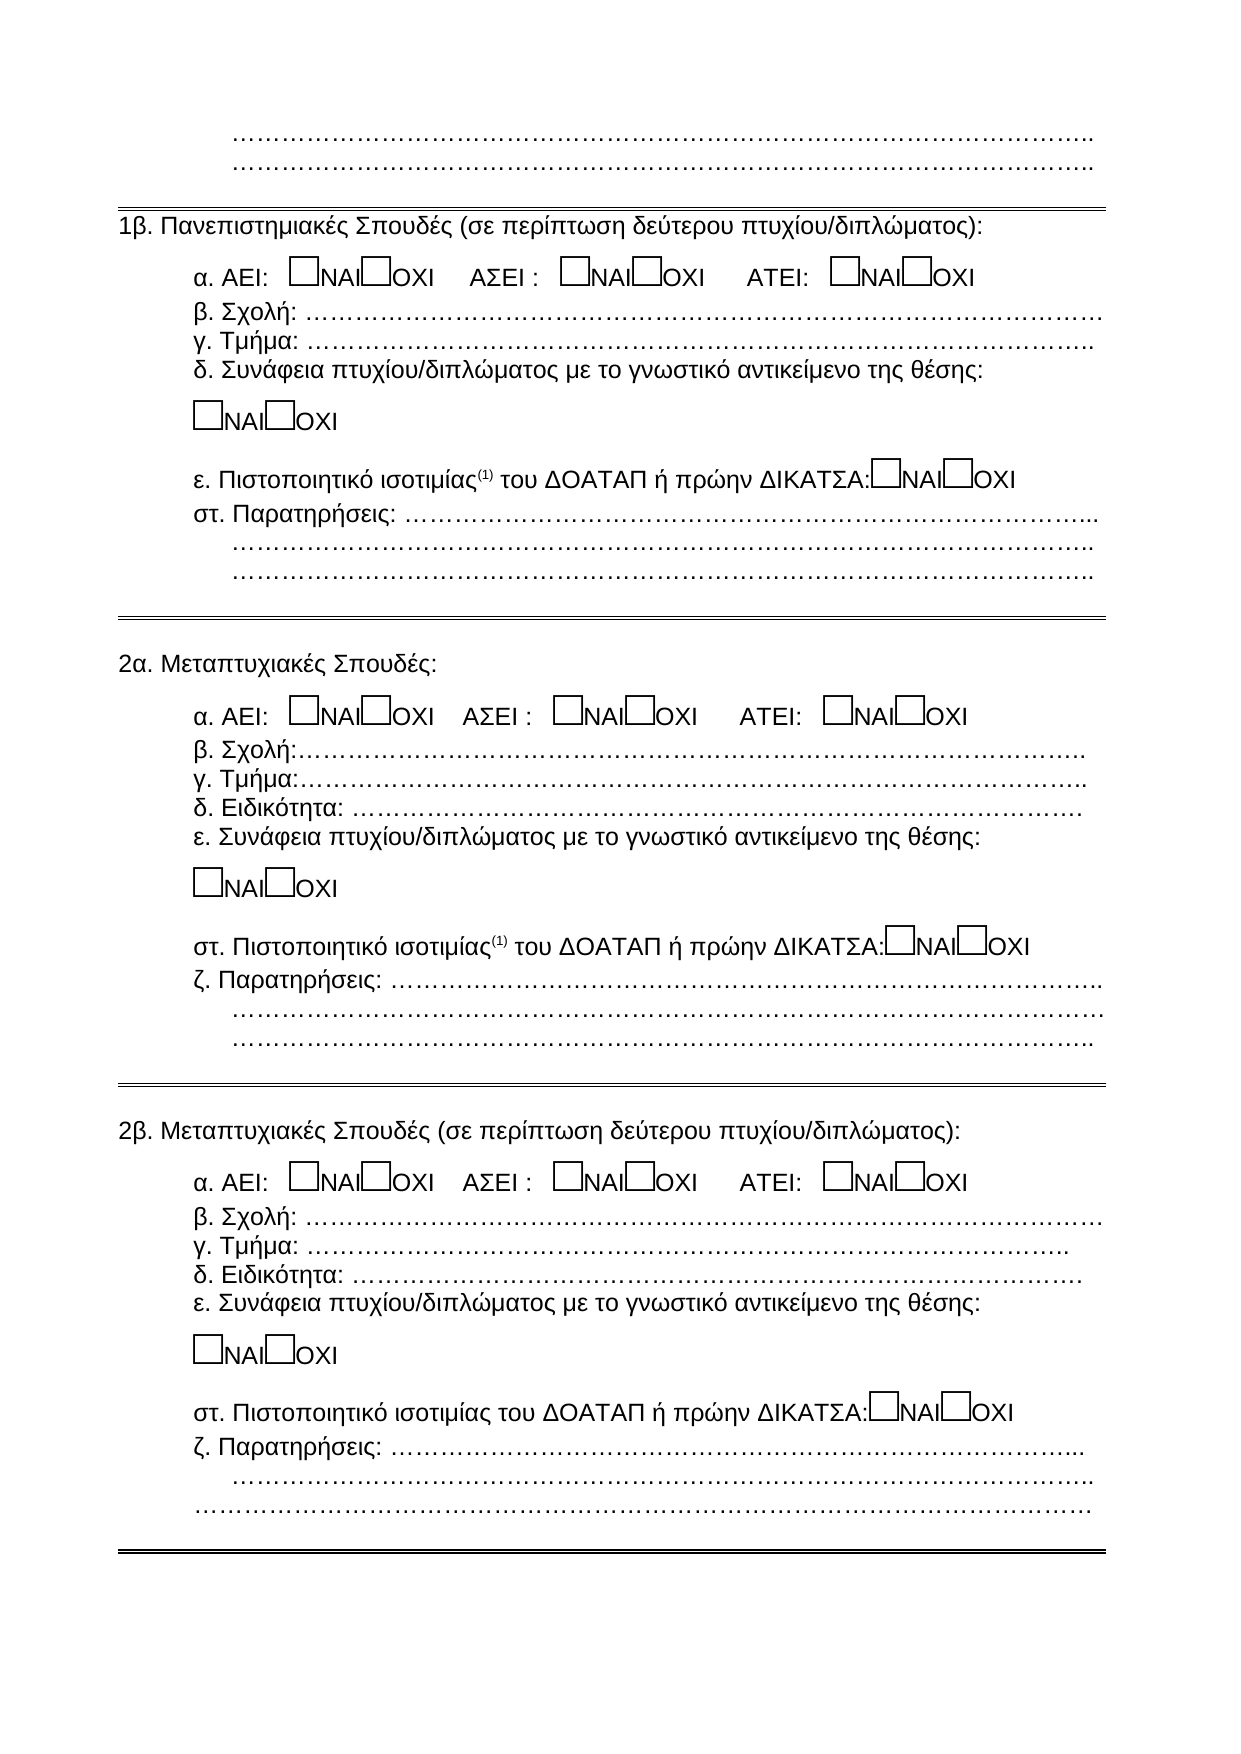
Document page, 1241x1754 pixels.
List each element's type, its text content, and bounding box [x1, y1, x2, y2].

text γ. Τμήμα:………………………………………………………………………………….. [118, 764, 1106, 793]
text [118, 118, 1106, 147]
text α. ΑΕΙ: □ΝΑΙ□ΟΧΙ ΑΣΕΙ : □ΝΑΙ□ΟΧΙ ΑΤΕΙ: □ΝΑΙ□ΟΧΙ [118, 240, 1106, 297]
text □ΝΑΙ□ΟΧΙ [118, 850, 1106, 908]
text ………………………………………………………………………………………….. [118, 1461, 1106, 1490]
text 2β. Μεταπτυχιακές Σπουδές (σε περίπτωση δεύτερου πτυχίου/διπλώματος): [118, 1116, 1106, 1145]
text δ. Συνάφεια πτυχίου/διπλώματος με το γνωστικό αντικείμενο της θέσης: [118, 355, 1106, 384]
text …………………………………………………………………………………………… [118, 994, 1106, 1023]
text ………………………………………………………………………………………….. [118, 556, 1106, 585]
text 1β. Πανεπιστημιακές Σπουδές (σε περίπτωση δεύτερου πτυχίου/διπλώματος): [118, 211, 1106, 240]
text ε. Συνάφεια πτυχίου/διπλώματος με το γνωστικό αντικείμενο της θέσης: [118, 1288, 1106, 1317]
text στ. Πιστοποιητικό ισοτιμίας του ΔΟΑΤΑΠ ή πρώην ΔΙΚΑΤΣΑ:□ΝΑΙ□ΟΧΙ [118, 1375, 1106, 1432]
text β. Σχολή:………………………………………………………………………………….. [118, 735, 1106, 764]
text στ. Παρατηρήσεις: ………………………………………………………………………... [118, 499, 1106, 527]
text β. Σχολή: …………………………………………………………………………………… [118, 1202, 1106, 1231]
text δ. Ειδικότητα: ……………………………………………………………………………. [118, 1260, 1106, 1288]
text ………………………………………………………………………………………….. [118, 527, 1106, 556]
text στ. Πιστοποιητικό ισοτιμίας(1) του ΔΟΑΤΑΠ ή πρώην ΔΙΚΑΤΣΑ:□ΝΑΙ□ΟΧΙ [118, 908, 1106, 965]
text ζ. Παρατηρήσεις: ………………………………………………………………………….. [118, 965, 1106, 994]
text ε. Πιστοποιητικό ισοτιμίας(1) του ΔΟΑΤΑΠ ή πρώην ΔΙΚΑΤΣΑ:□ΝΑΙ□ΟΧΙ [118, 441, 1106, 499]
text γ. Τμήμα: ……………………………………………………………………………….. [118, 1231, 1106, 1260]
text □ΝΑΙ□ΟΧΙ [118, 384, 1106, 441]
text ε. Συνάφεια πτυχίου/διπλώματος με το γνωστικό αντικείμενο της θέσης: [118, 822, 1106, 850]
text γ. Τμήμα: ………………………………………………………………………………….. [118, 326, 1106, 355]
text δ. Ειδικότητα: ……………………………………………………………………………. [118, 793, 1106, 822]
text α. ΑΕΙ: □ΝΑΙ□ΟΧΙ ΑΣΕΙ : □ΝΑΙ□ΟΧΙ ΑΤΕΙ: □ΝΑΙ□ΟΧΙ [118, 678, 1106, 735]
text β. Σχολή: …………………………………………………………………………………… [118, 297, 1106, 326]
text α. ΑΕΙ: □ΝΑΙ□ΟΧΙ ΑΣΕΙ : □ΝΑΙ□ΟΧΙ ΑΤΕΙ: □ΝΑΙ□ΟΧΙ [118, 1145, 1106, 1202]
text 2α. Μεταπτυχιακές Σπουδές: [118, 649, 1106, 678]
text ………………………………………………………………………………………….. [118, 147, 1106, 176]
text ………………………………………………………………………………………….. [118, 1023, 1106, 1052]
text ……………………………………………………………………………………………… [118, 1490, 1106, 1518]
text □ΝΑΙ□ΟΧΙ [118, 1317, 1106, 1375]
text ζ. Παρατηρήσεις: ………………………………………………………………………... [118, 1432, 1106, 1461]
